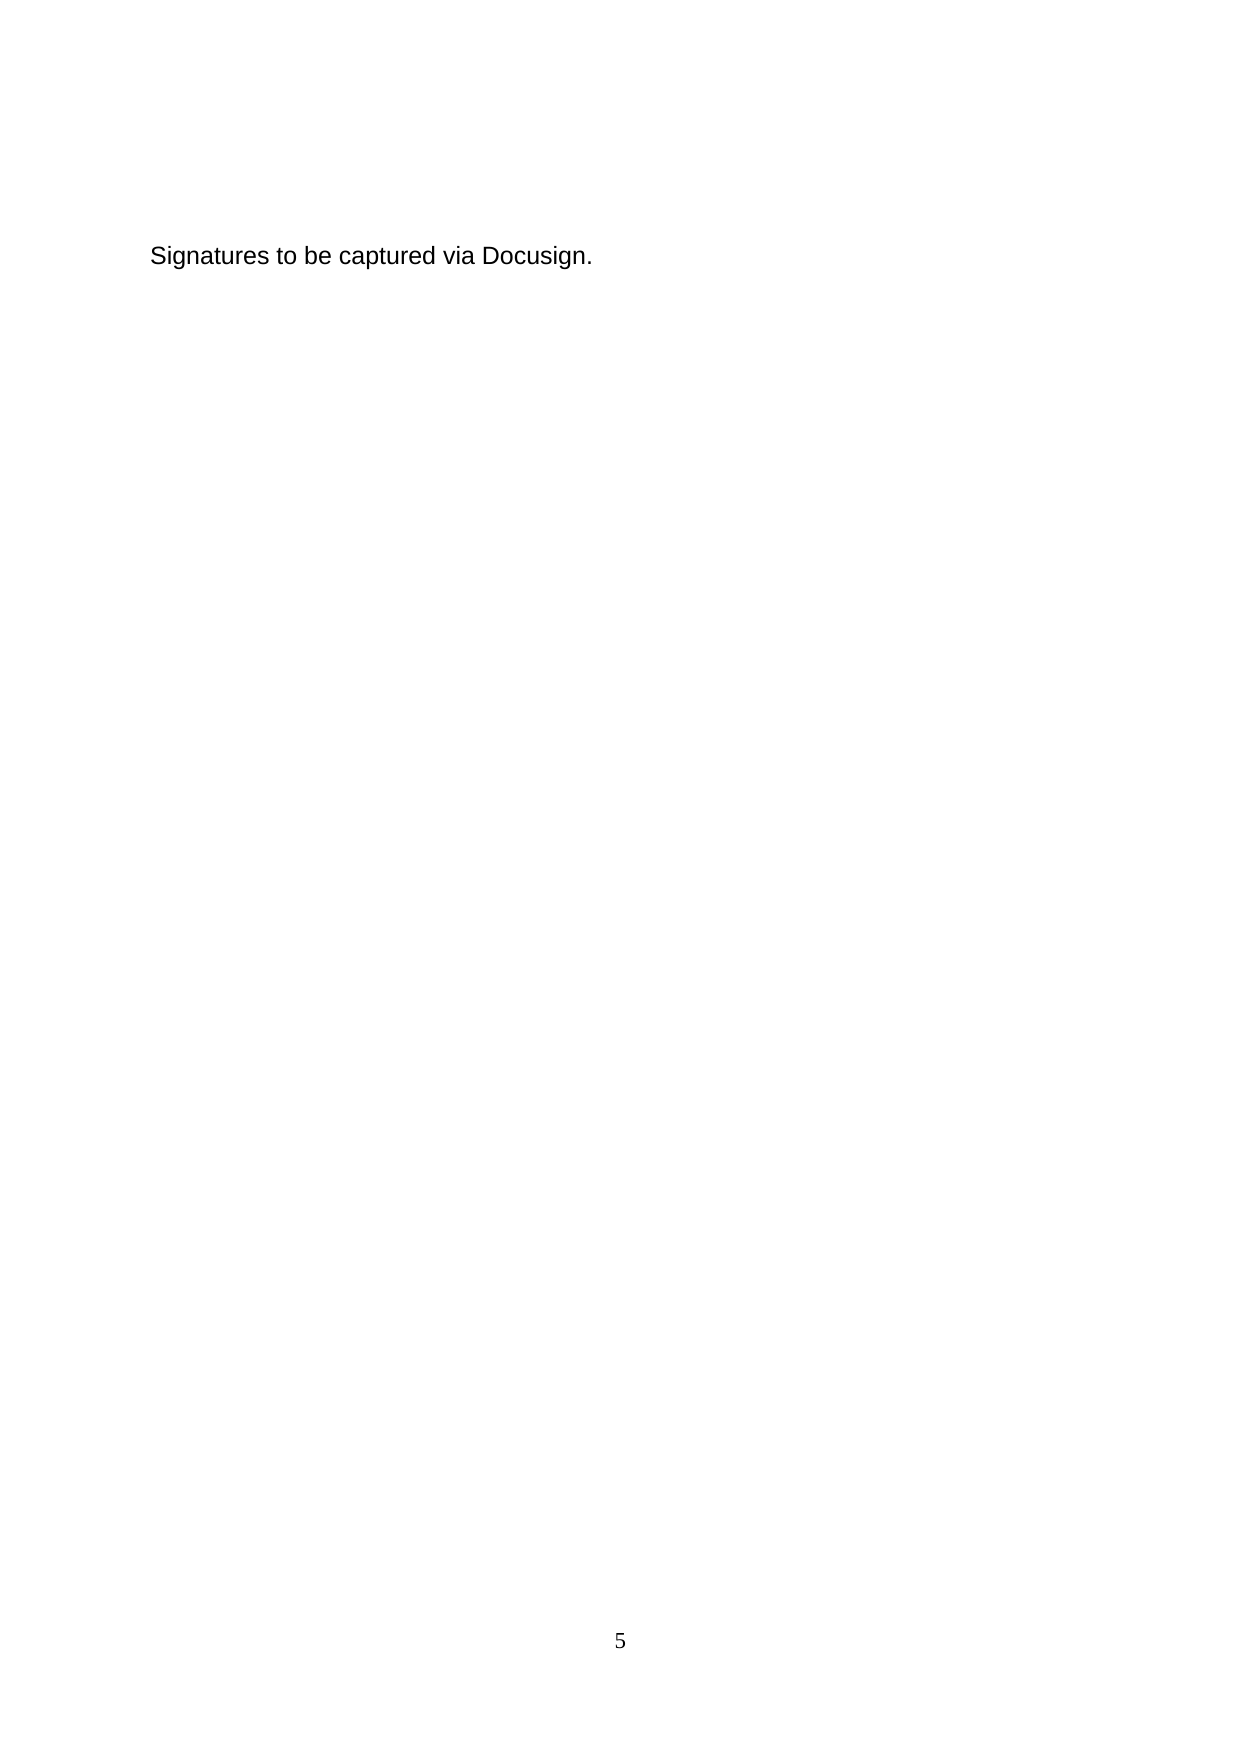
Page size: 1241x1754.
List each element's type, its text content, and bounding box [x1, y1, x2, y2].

text Signatures to be captured via Docusign.Annex 1 – Authorised Processing Template [150, 241, 1090, 269]
